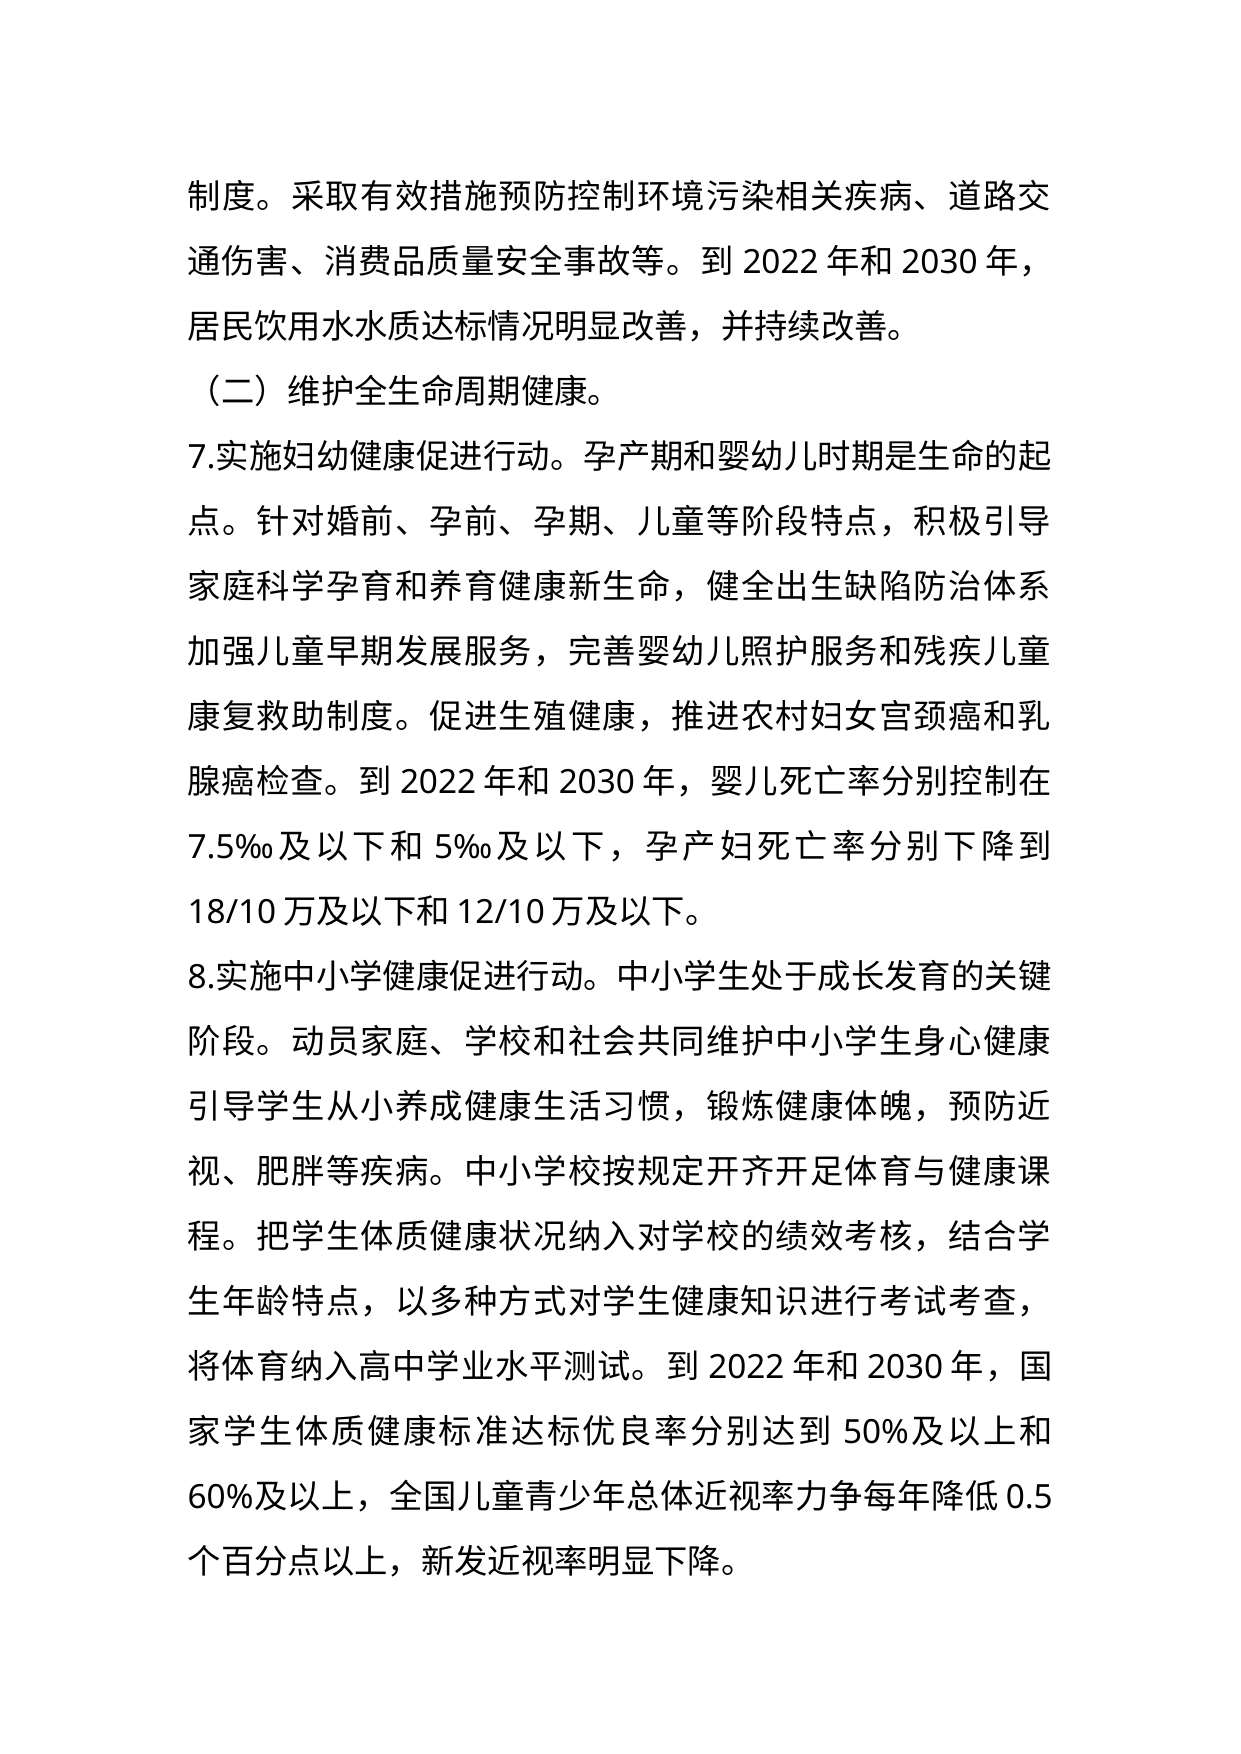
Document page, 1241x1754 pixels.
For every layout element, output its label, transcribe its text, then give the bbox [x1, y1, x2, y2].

text 7.实施妇幼健康促进行动。孕产期和婴幼儿时期是生命的起点。针对婚前、孕前、孕期、儿童等阶段特点，积极引导家庭科学孕育和养育健康新生命，健全出生缺陷防治体系。加强儿童早期发展服务，完善婴幼儿照护服务和残疾儿童康复救助制度。促进生殖健康，推进农村妇女宫颈癌和乳腺癌检查。到2022年和2030年，婴儿死亡率分别控制在7.5‰及以下和5‰及以下，孕产妇死亡率分别下降到18/10万及以下和12/10万及以下。 [187, 422, 1053, 942]
text （二）维护全生命周期健康。 [187, 357, 1053, 422]
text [187, 162, 1053, 357]
text 8.实施中小学健康促进行动。中小学生处于成长发育的关键阶段。动员家庭、学校和社会共同维护中小学生身心健康。引导学生从小养成健康生活习惯，锻炼健康体魄，预防近视、肥胖等疾病。中小学校按规定开齐开足体育与健康课程。把学生体质健康状况纳入对学校的绩效考核，结合学生年龄特点，以多种方式对学生健康知识进行考试考查，将体育纳入高中学业水平测试。到2022年和2030年，国家学生体质健康标准达标优良率分别达到50%及以上和60%及以上，全国儿童青少年总体近视率力争每年降低0.5个百分点以上，新发近视率明显下降。 [187, 942, 1053, 1592]
